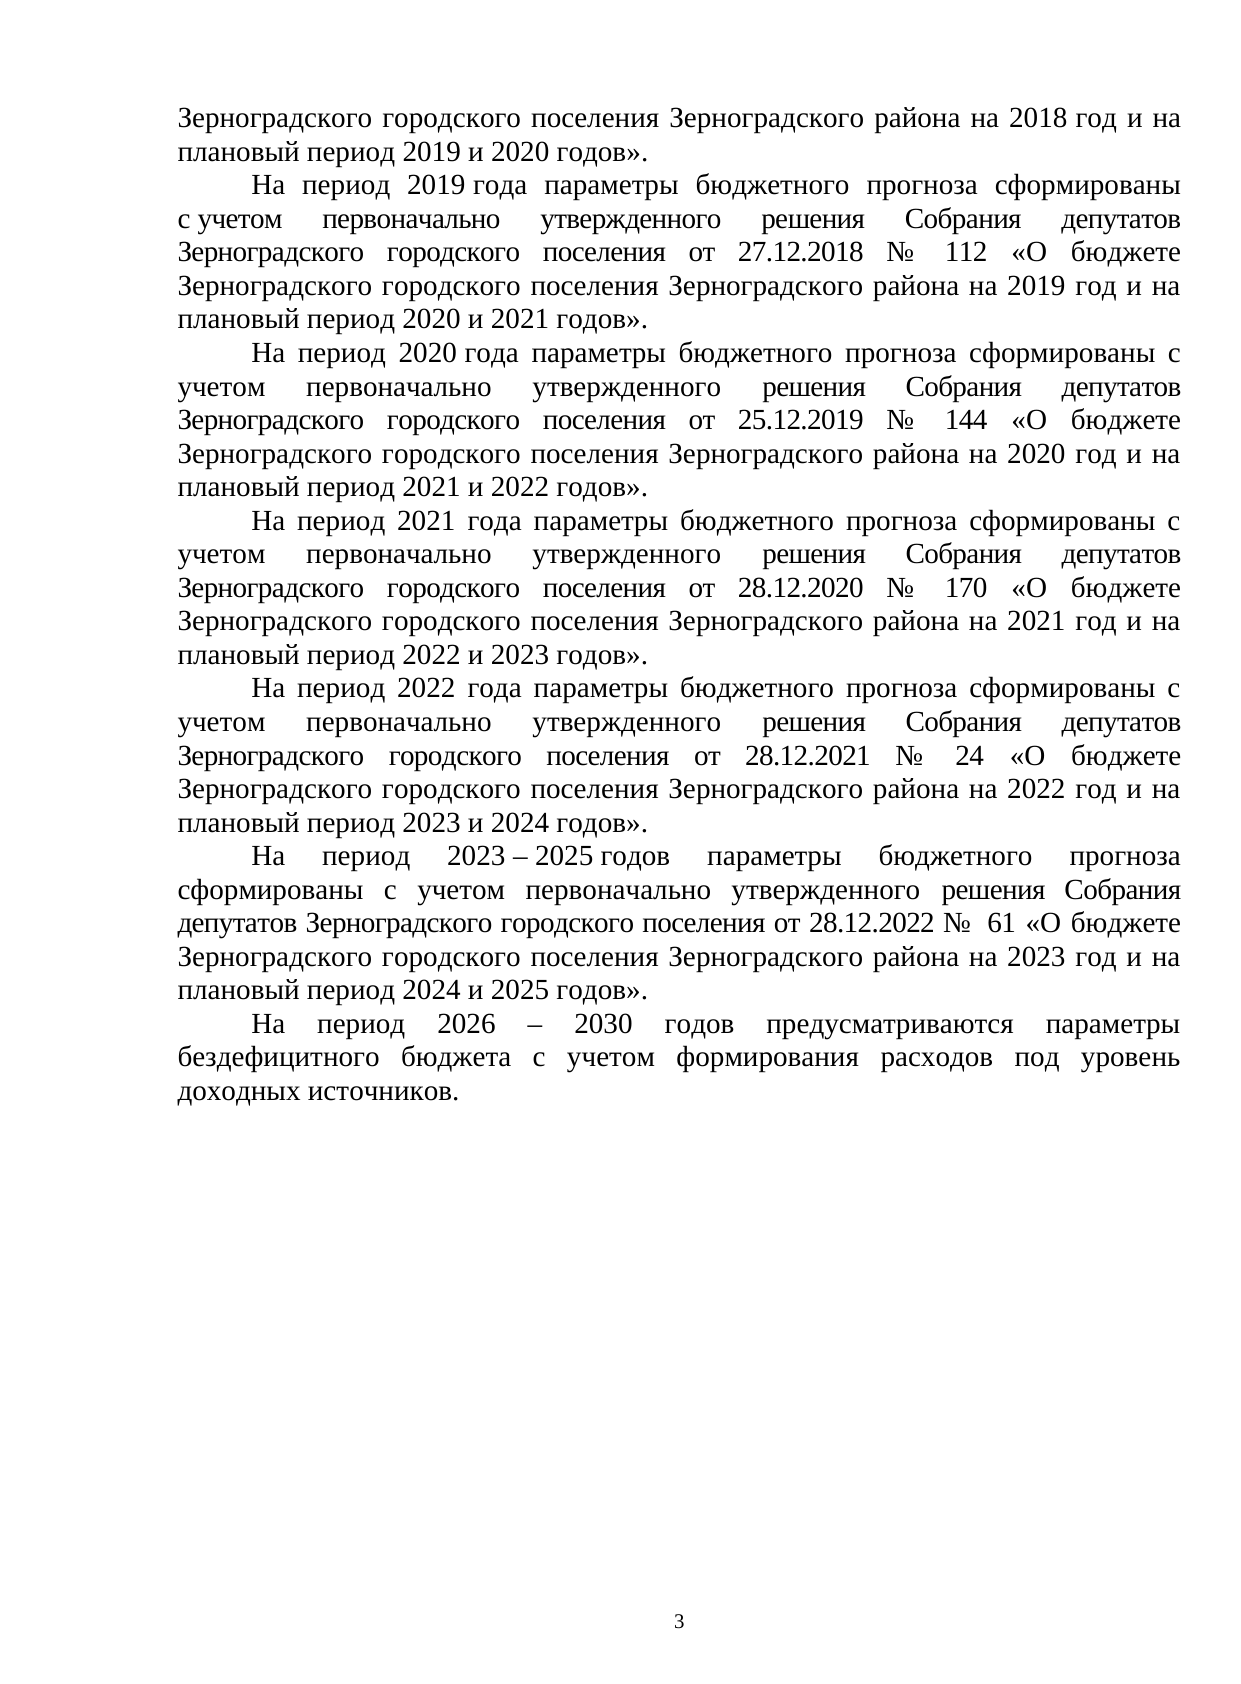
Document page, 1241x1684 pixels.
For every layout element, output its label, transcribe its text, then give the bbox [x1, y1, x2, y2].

text На период 2026 – 2030 годов предусматриваются параметры бездефицитного бюджета с учетом формирования расходов под уровень доходных источников. [177, 1006, 1181, 1107]
text На период 2021 года параметры бюджетного прогноза сформированы с учетом первоначально утвержденного решения Собрания депутатов Зерноградского городского поселения от 28.12.2020 № 170 «О бюджете Зерноградского городского поселения Зерноградского района на 2021 год и на плановый период 2022 и 2023 годов». [177, 503, 1181, 671]
text На период 2019 года параметры бюджетного прогноза сформированы с учетом первоначально утвержденного решения Собрания депутатов Зерноградского городского поселения от 27.12.2018 № 112 «О бюджете Зерноградского городского поселения Зерноградского района на 2019 год и на плановый период 2020 и 2021 годов». [177, 167, 1181, 335]
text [177, 100, 1181, 167]
text На период 2022 года параметры бюджетного прогноза сформированы с учетом первоначально утвержденного решения Собрания депутатов Зерноградского городского поселения от 28.12.2021 № 24 «О бюджете Зерноградского городского поселения Зерноградского района на 2022 год и на плановый период 2023 и 2024 годов». [177, 671, 1181, 838]
text На период 2020 года параметры бюджетного прогноза сформированы с учетом первоначально утвержденного решения Собрания депутатов Зерноградского городского поселения от 25.12.2019 № 144 «О бюджете Зерноградского городского поселения Зерноградского района на 2020 год и на плановый период 2021 и 2022 годов». [177, 335, 1181, 503]
text На период 2023 – 2025 годов параметры бюджетного прогноза сформированы с учетом первоначально утвержденного решения Собрания депутатов Зерноградского городского поселения от 28.12.2022 № 61 «О бюджете Зерноградского городского поселения Зерноградского района на 2023 год и на плановый период 2024 и 2025 годов». [177, 838, 1181, 1006]
